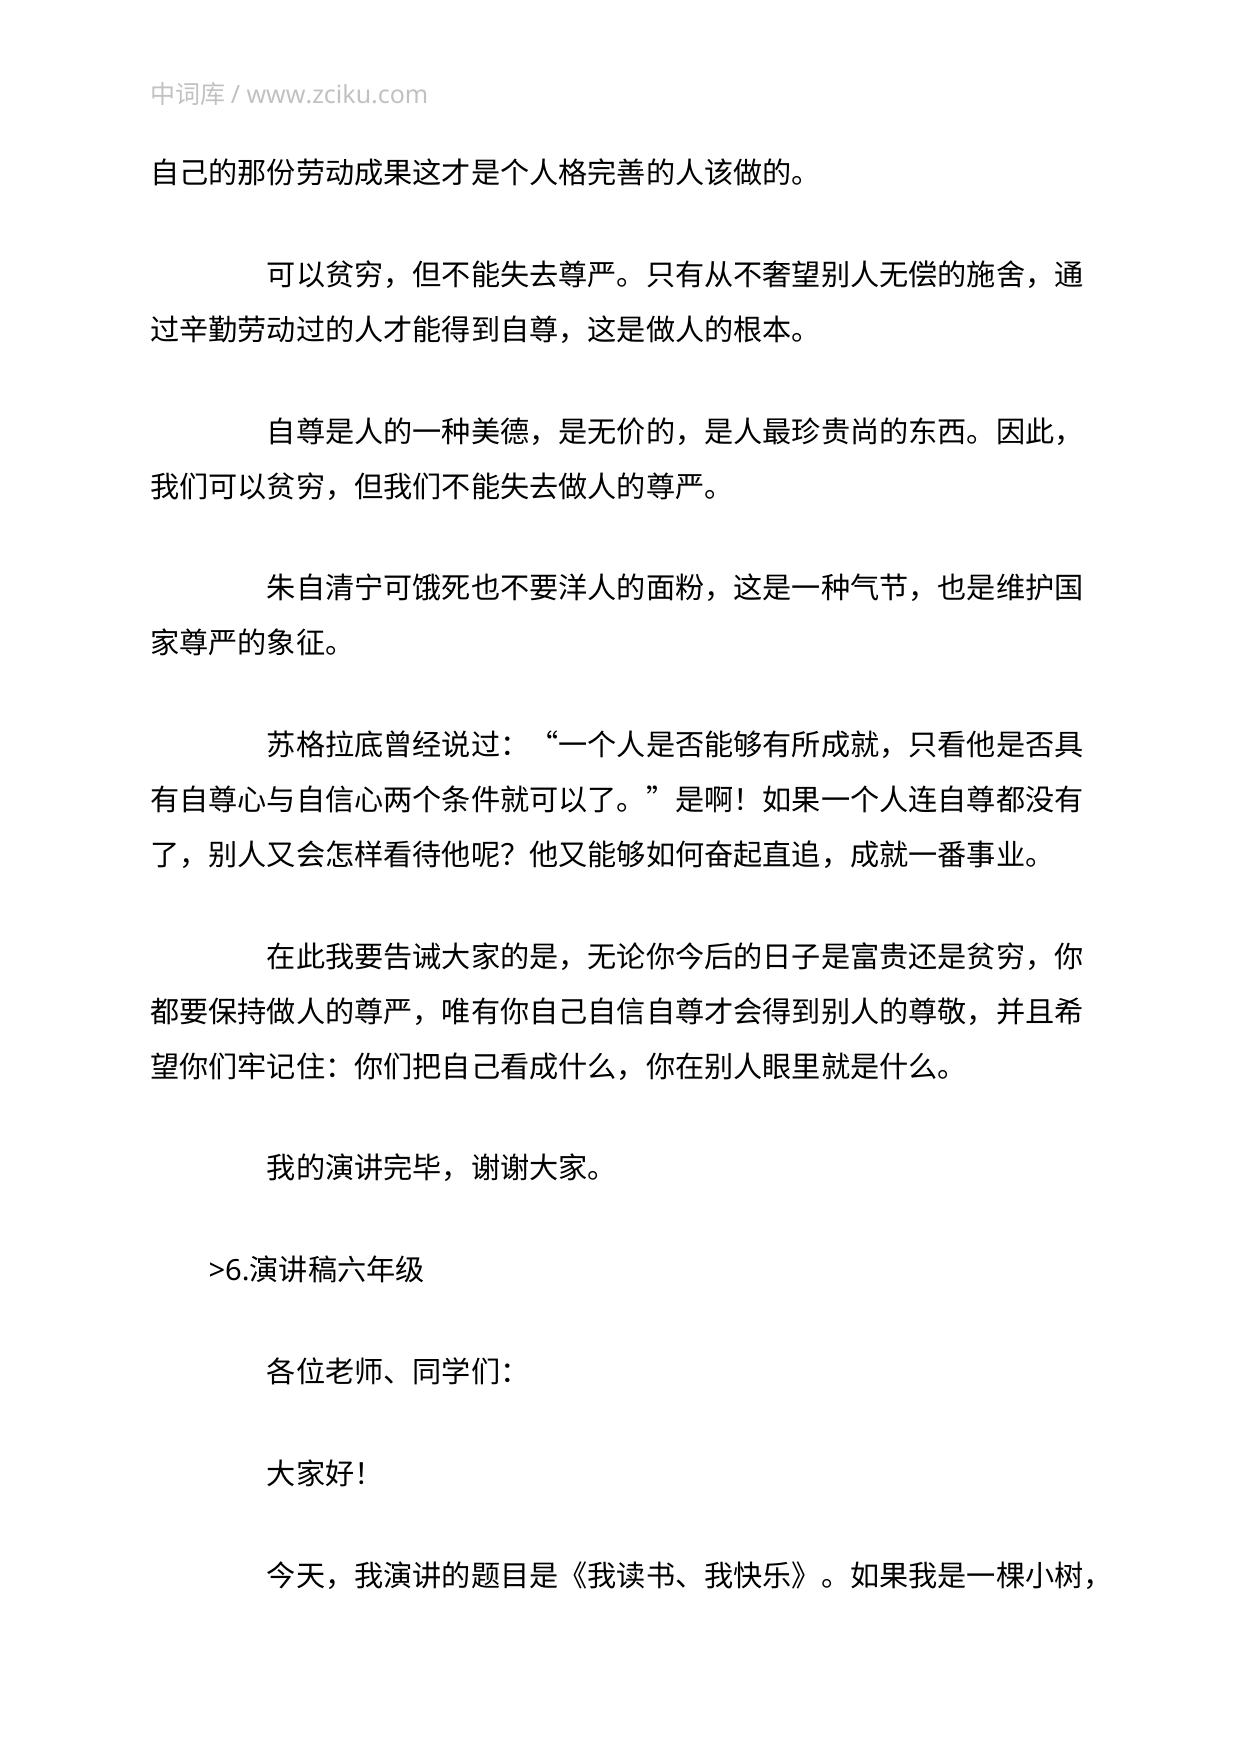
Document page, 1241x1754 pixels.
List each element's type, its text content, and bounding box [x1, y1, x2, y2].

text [150, 1552, 1090, 1594]
text 苏格拉底曾经说过：“一个人是否能够有所成就，只看他是否具有自尊心与自信心两个条件就可以了。”是啊！如果一个人连自尊都没有了，别人又会怎样看待他呢？他又能够如何奋起直追，成就一番事业。 [150, 722, 1090, 874]
text 自尊是人的一种美德，是无价的，是人最珍贵尚的东西。因此，我们可以贫穷，但我们不能失去做人的尊严。 [150, 408, 1090, 506]
text 我的演讲完毕，谢谢大家。 [150, 1145, 1090, 1187]
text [150, 150, 1090, 192]
text 大家好！ [150, 1450, 1090, 1493]
text 各位老师、同学们： [150, 1349, 1090, 1391]
text 可以贫穷，但不能失去尊严。只有从不奢望别人无偿的施舍，通过辛勤劳动过的人才能得到自尊，这是做人的根本。 [150, 252, 1090, 349]
text 朱自清宁可饿死也不要洋人的面粉，这是一种气节，也是维护国家尊严的象征。 [150, 565, 1090, 662]
text >6.演讲稿六年级 [150, 1247, 1090, 1289]
text 在此我要告诫大家的是，无论你今后的日子是富贵还是贫穷，你都要保持做人的尊严，唯有你自己自信自尊才会得到别人的尊敬，并且希望你们牢记住：你们把自己看成什么，你在别人眼里就是什么。 [150, 933, 1090, 1085]
